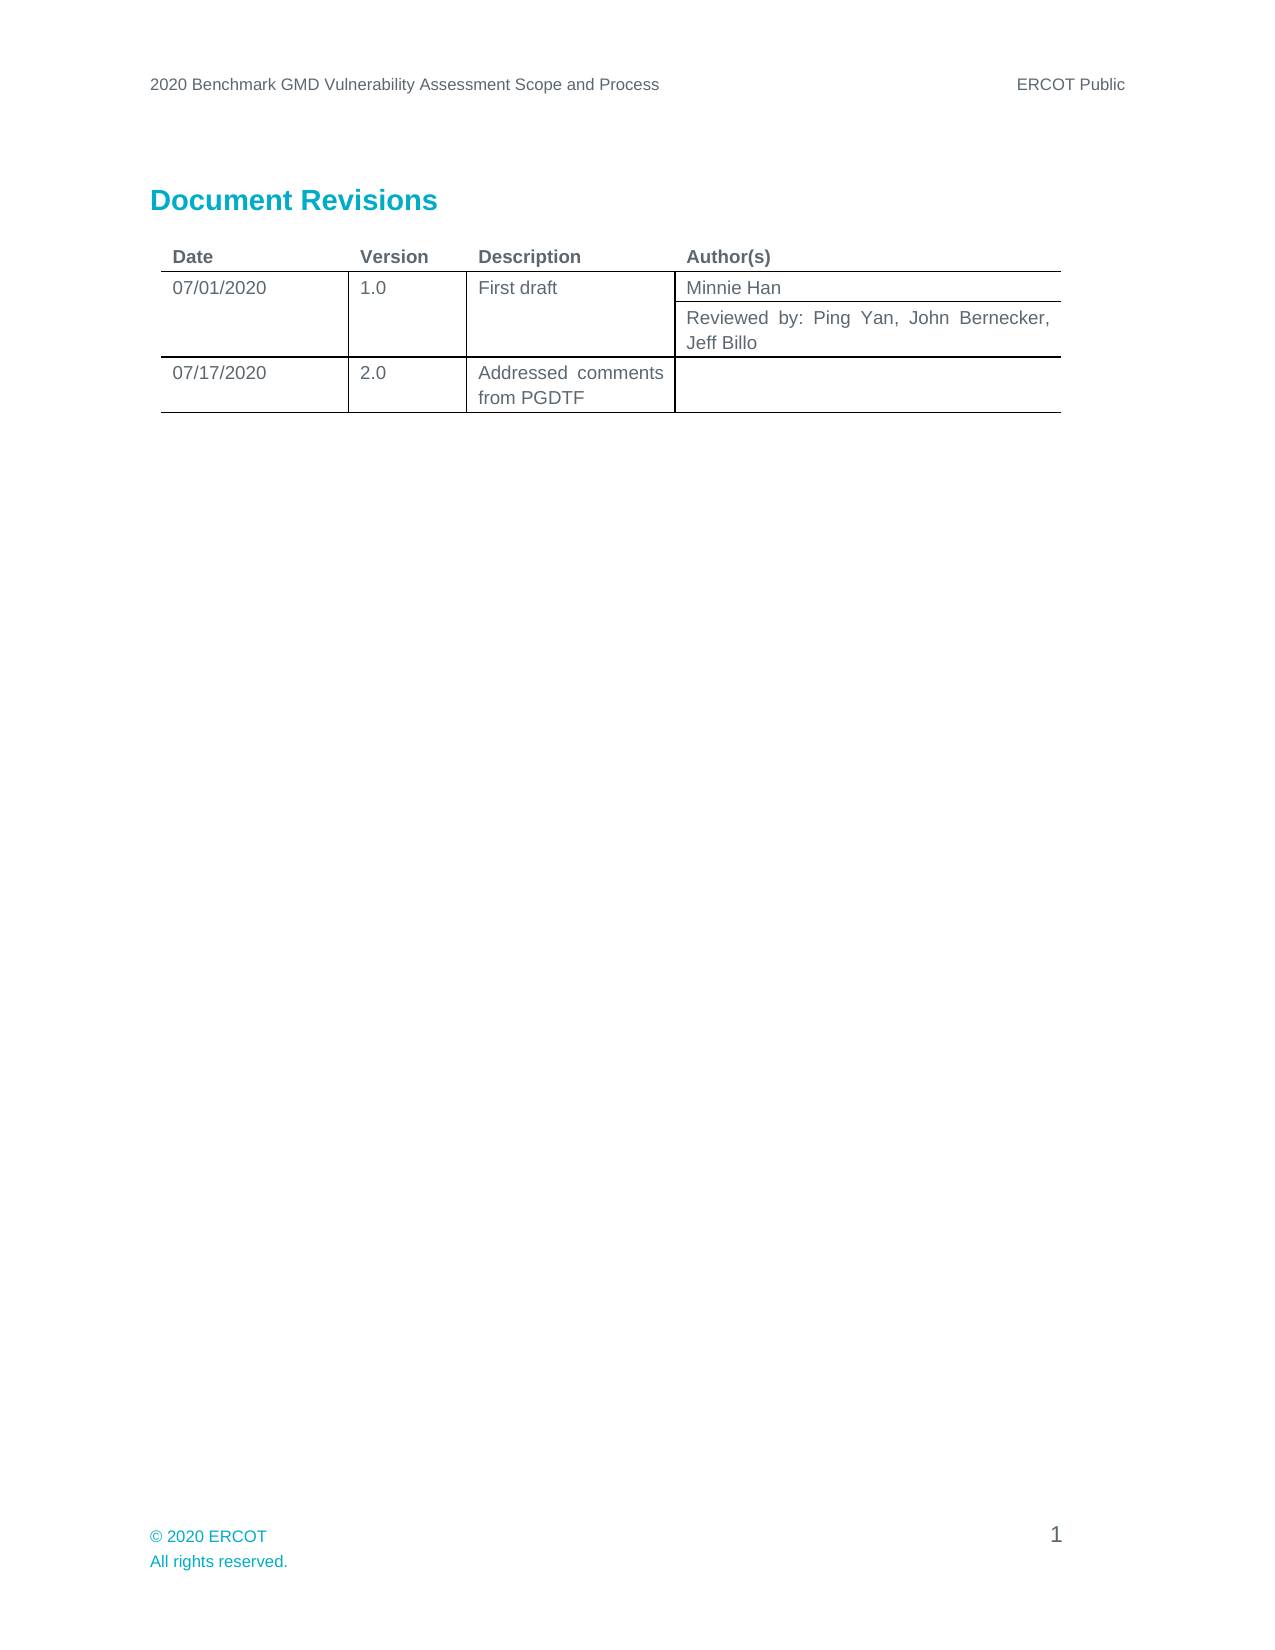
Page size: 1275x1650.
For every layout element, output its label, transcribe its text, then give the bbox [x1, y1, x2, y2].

table_header Version [349, 242, 467, 271]
table_header Description [467, 242, 675, 271]
text Document Revisions [150, 183, 1125, 217]
table_cell Addressed comments from PGDTF [467, 358, 674, 412]
table_cell 2.0 [349, 358, 466, 412]
table_cell [676, 358, 1061, 412]
table_cell First draft [467, 272, 674, 356]
table_cell Reviewed by: Ping Yan, John Bernecker, Jeff Billo [676, 302, 1061, 356]
table_cell 07/17/2020 [161, 358, 348, 412]
table_cell 07/01/2020 [161, 272, 348, 356]
table_cell 1.0 [349, 272, 466, 356]
table_header Date [161, 242, 349, 271]
table_header Author(s) [675, 242, 1061, 271]
table_cell Minnie Han [676, 272, 1061, 301]
